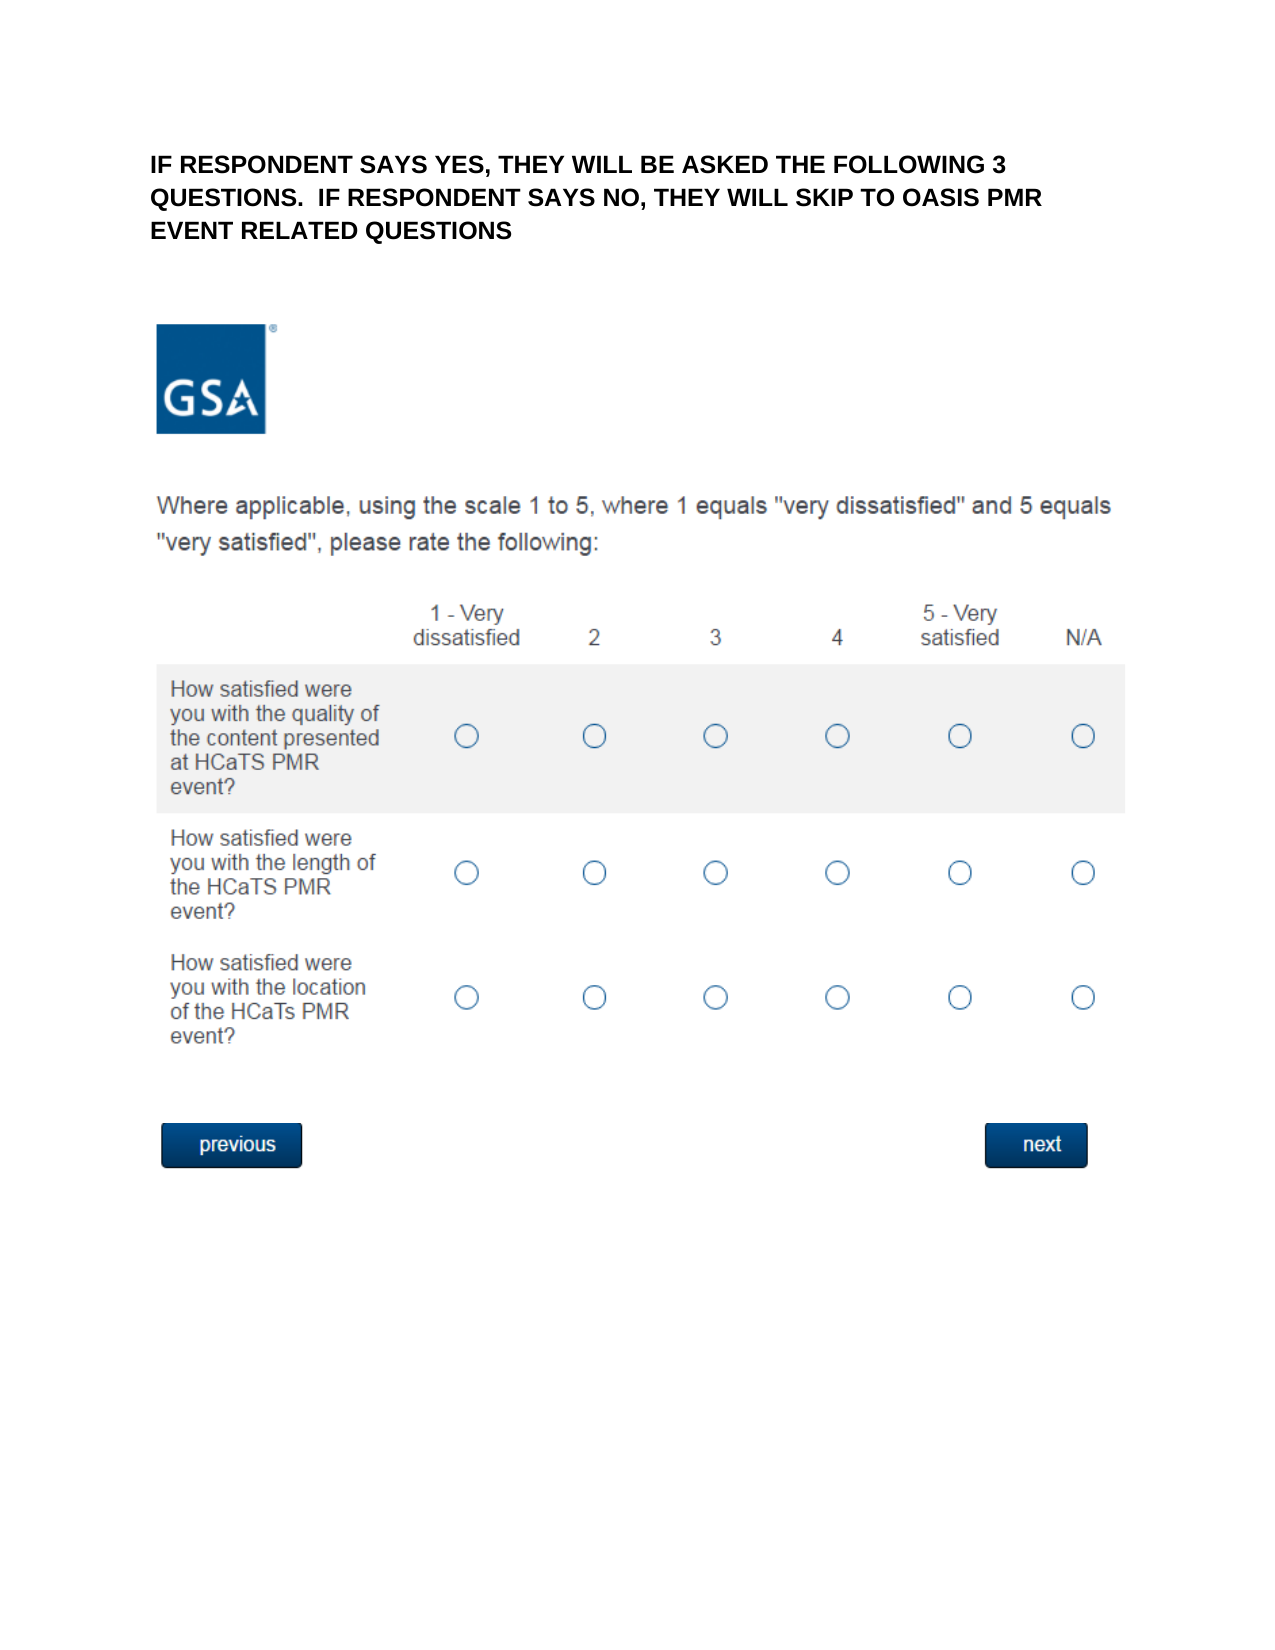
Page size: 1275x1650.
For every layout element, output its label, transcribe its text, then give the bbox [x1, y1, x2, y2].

picture [150, 1123, 1125, 1176]
text IF RESPONDENT SAYS YES, THEY WILL BE ASKED THE FOLLOWING 3 QUESTIONS. IF RESPONDENT SAYS NO, THEY WILL SKIP TO OASIS PMR EVENT RELATED QUESTIONS [150, 150, 1125, 245]
picture [150, 323, 1125, 1045]
